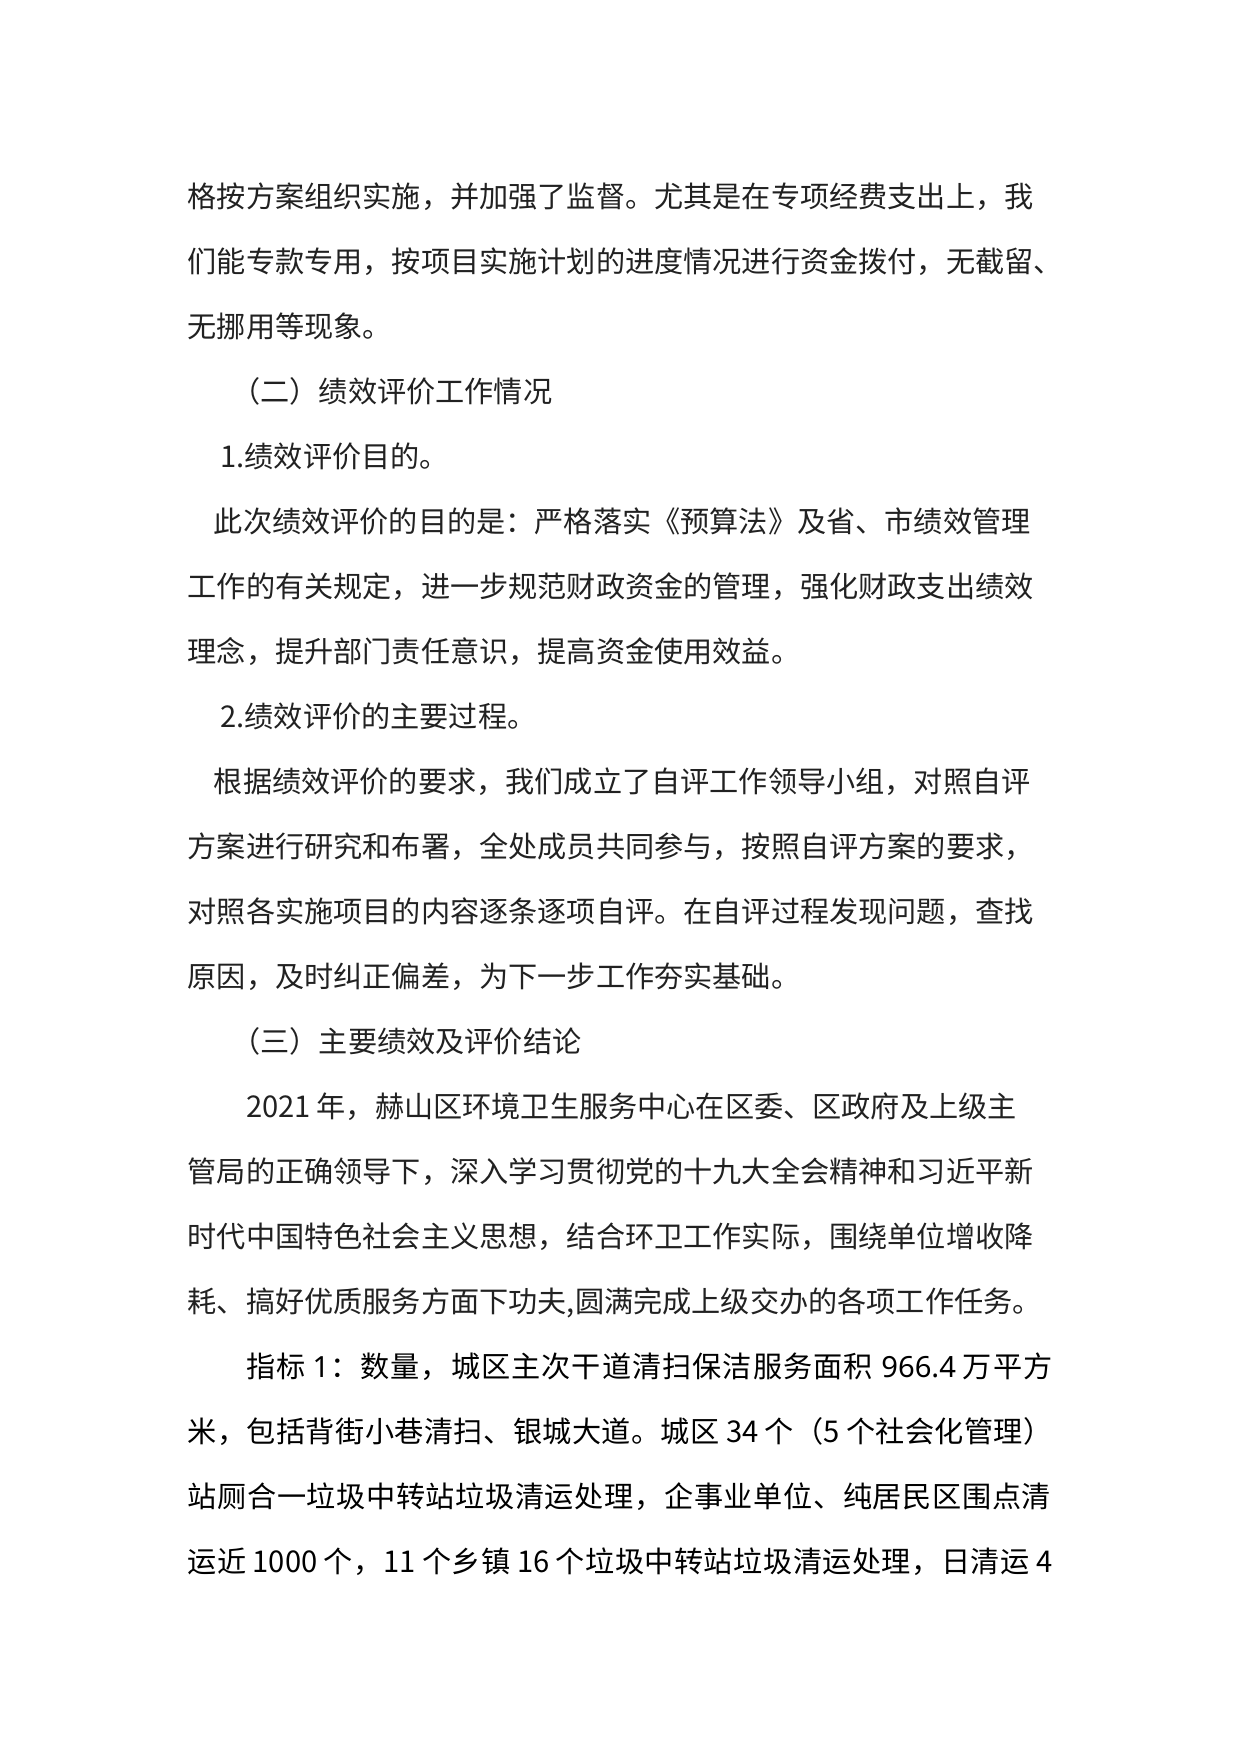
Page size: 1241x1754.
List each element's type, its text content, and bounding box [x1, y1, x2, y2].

text 根据绩效评价的要求，我们成立了自评工作领导小组，对照自评方案进行研究和布署，全处成员共同参与，按照自评方案的要求，对照各实施项目的内容逐条逐项自评。在自评过程发现问题，查找原因，及时纠正偏差，为下一步工作夯实基础。 [187, 747, 1034, 1007]
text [187, 162, 1034, 357]
text 2021年，赫山区环境卫生服务中心在区委、区政府及上级主管局的正确领导下，深入学习贯彻党的十九大全会精神和习近平新时代中国特色社会主义思想，结合环卫工作实际，围绕单位增收降耗、搞好优质服务方面下功夫,圆满完成上级交办的各项工作任务。 [187, 1072, 1034, 1332]
text （三）主要绩效及评价结论 [187, 1007, 1034, 1072]
text （二）绩效评价工作情况 [187, 357, 1034, 422]
text 1.绩效评价目的。 [187, 422, 1034, 487]
text 2.绩效评价的主要过程。 [187, 682, 1034, 747]
text 此次绩效评价的目的是：严格落实《预算法》及省、市绩效管理工作的有关规定，进一步规范财政资金的管理，强化财政支出绩效理念，提升部门责任意识，提高资金使用效益。 [187, 487, 1034, 682]
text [187, 1332, 1053, 1592]
